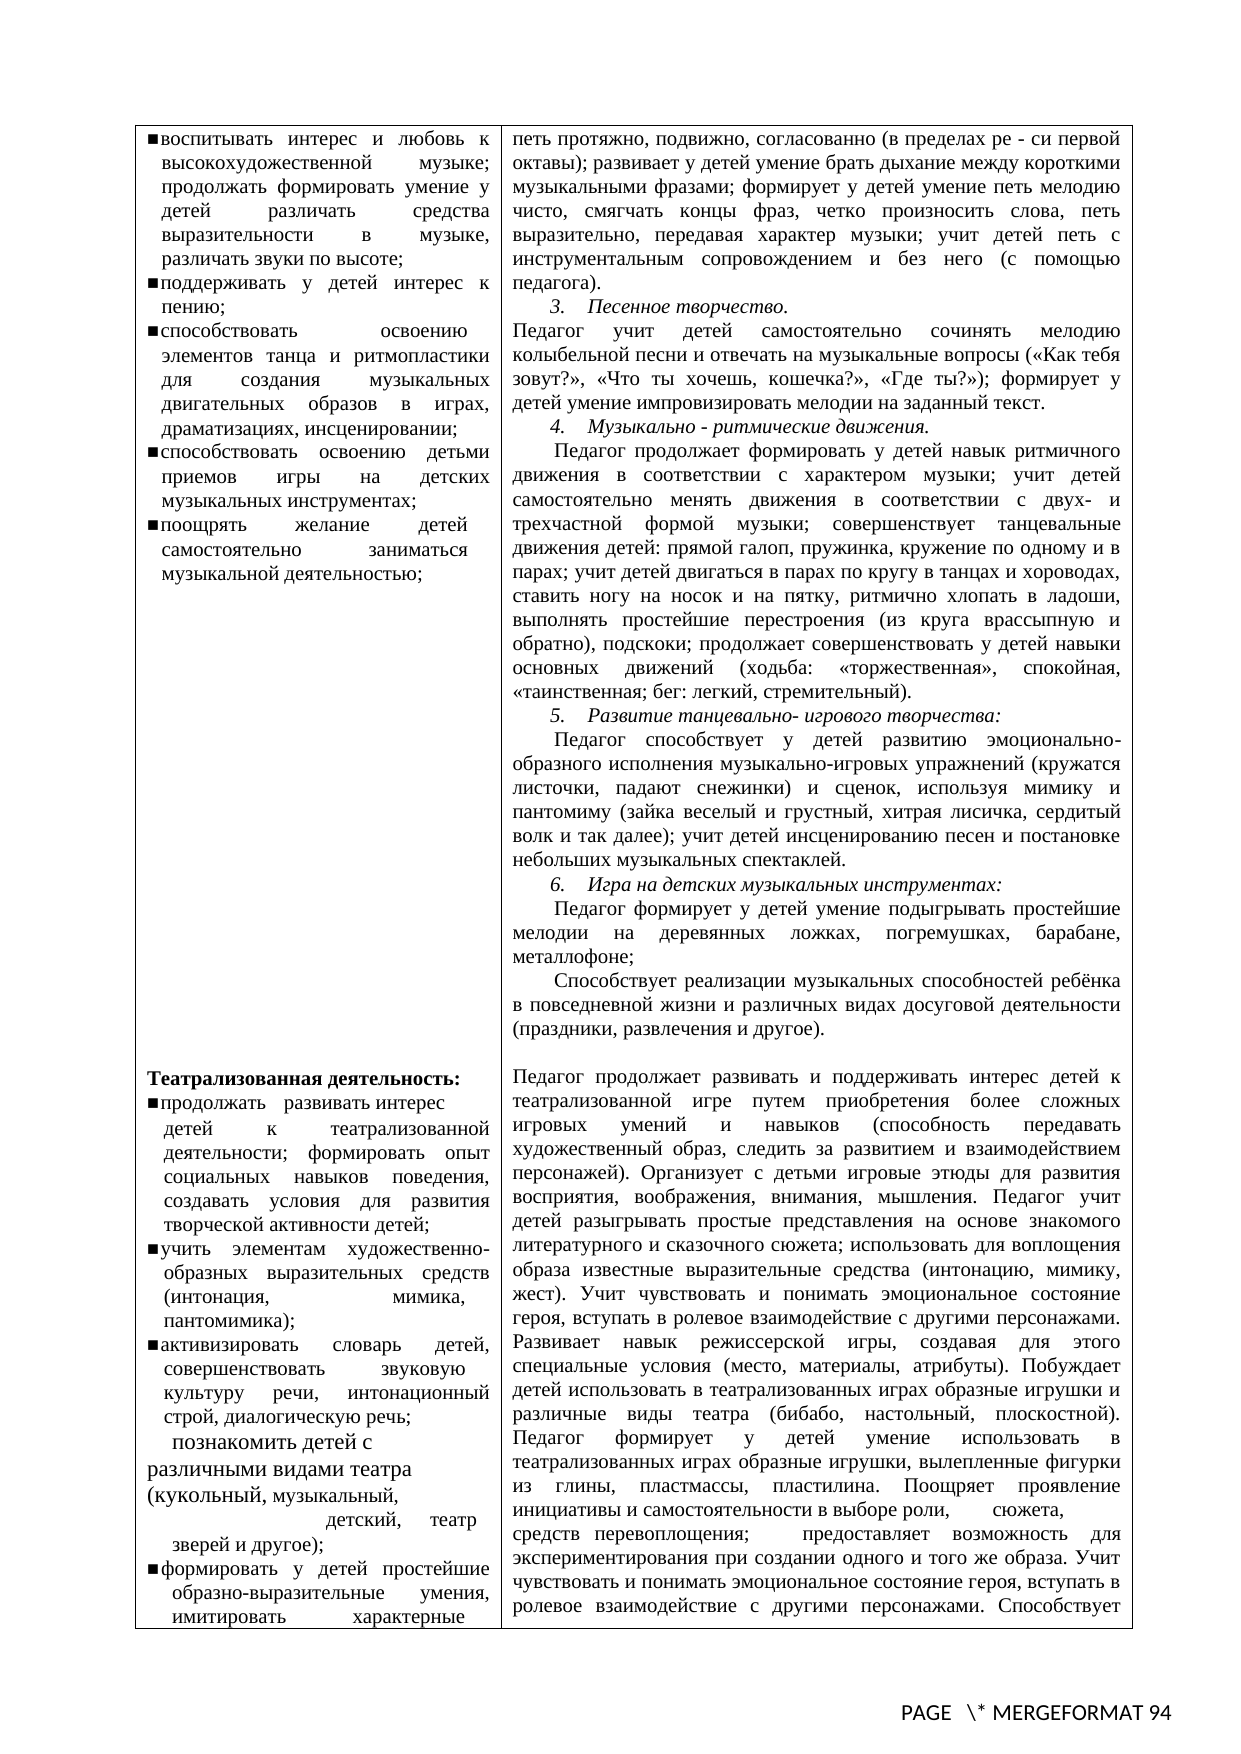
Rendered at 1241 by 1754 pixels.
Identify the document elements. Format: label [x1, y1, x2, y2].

table_cell [502, 126, 1132, 1628]
table_cell [136, 126, 501, 1628]
